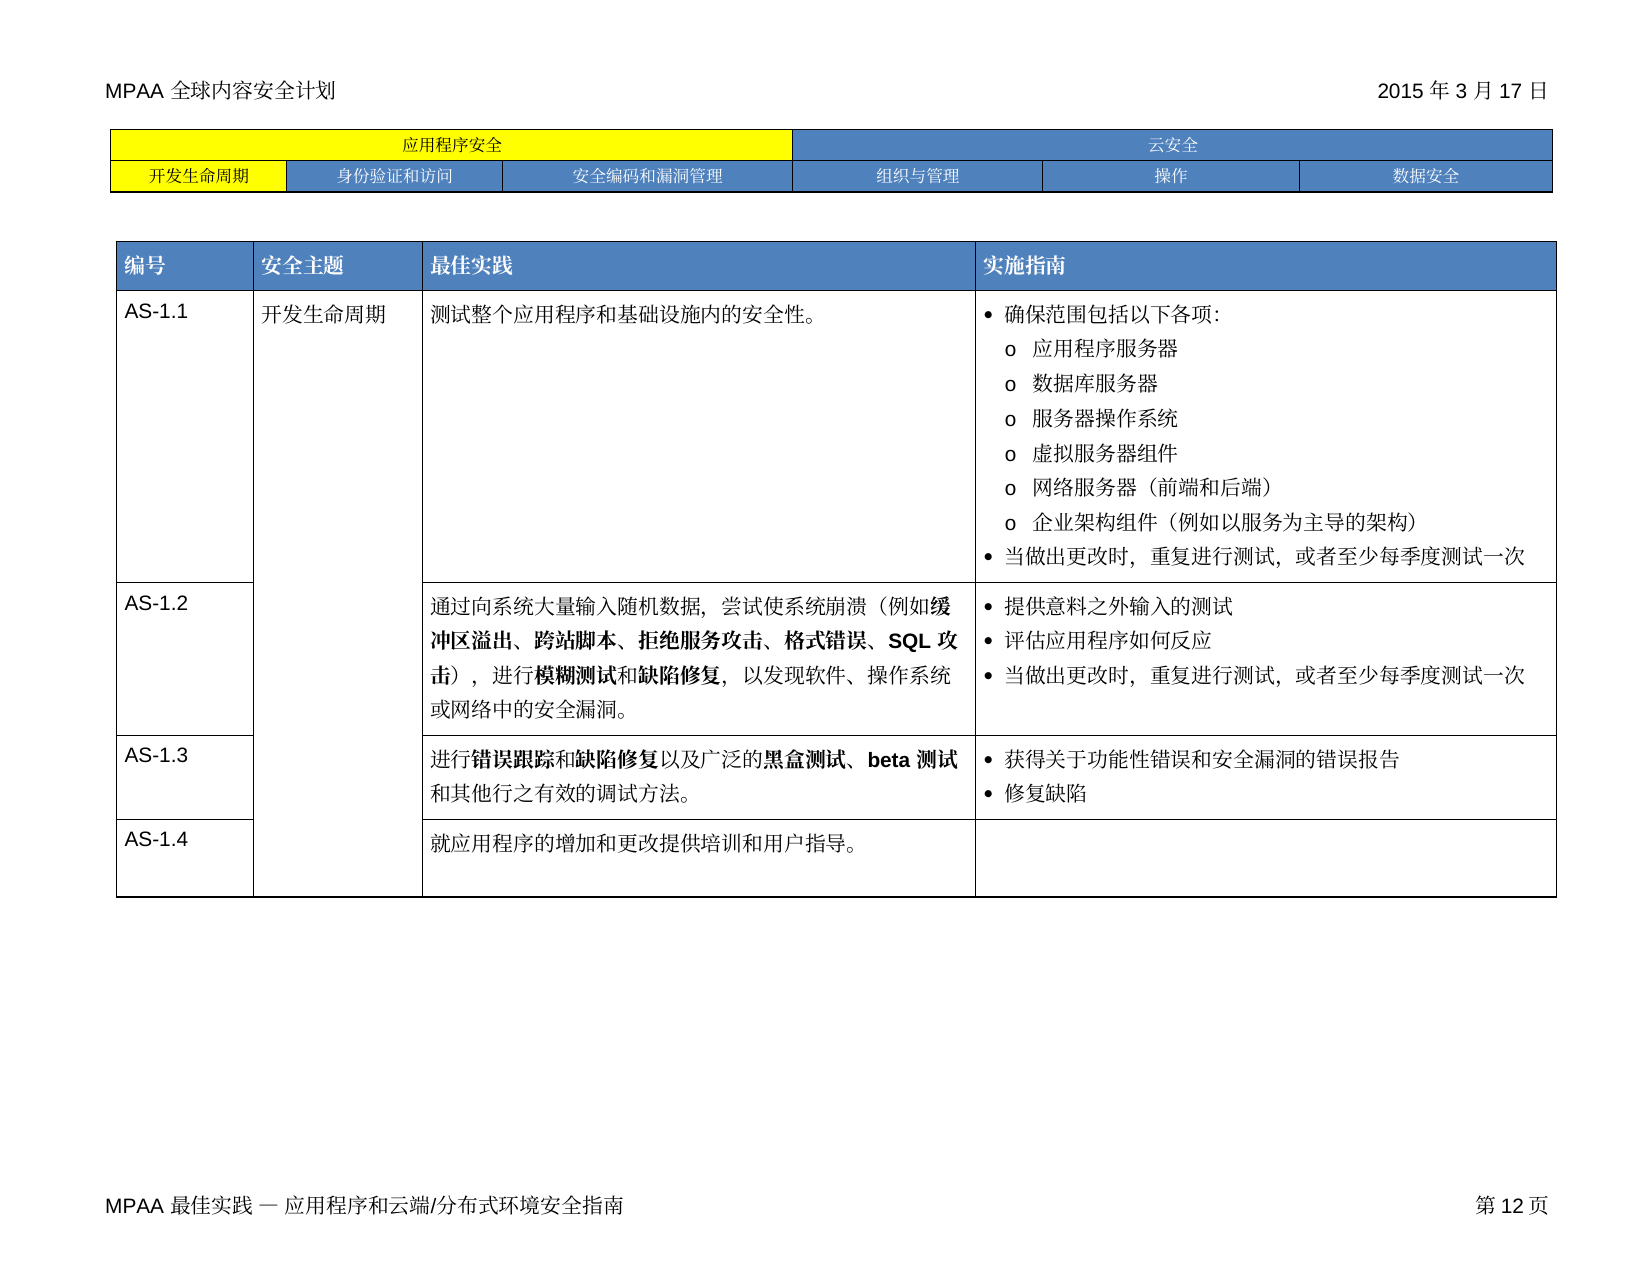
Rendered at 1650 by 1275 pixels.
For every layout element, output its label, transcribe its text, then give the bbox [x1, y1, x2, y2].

table_header 编号 [117, 242, 253, 290]
table_cell 就应用程序的增加和更改提供培训和用户指导。 [423, 820, 975, 896]
table_cell 进行错误跟踪和缺陷修复以及广泛的黑盒测试、beta 测试和其他行之有效的调试方法。 [423, 736, 975, 818]
table_cell 提供意料之外输入的测试 评估应用程序如何反应 当做出更改时，重复进行测试，或者至少每季度测试一次 [976, 583, 1556, 734]
table_header 实施指南 [976, 242, 1556, 290]
table_cell AS-1.4 [117, 820, 253, 896]
table_cell 开发生命周期 [254, 291, 422, 896]
table_cell AS-1.3 [117, 736, 253, 818]
table_cell AS-1.2 [117, 583, 253, 734]
table_cell 确保范围包括以下各项： 应用程序服务器 数据库服务器 服务器操作系统 虚拟服务器组件 网络服务器（前端和后端） 企业架构组件（例如以服务为主导的架构） 当做出更改时，重复进行测试，或者至少每季度测试一次 [976, 291, 1556, 582]
table_cell 测试整个应用程序和基础设施内的安全性。 [423, 291, 975, 582]
table_cell 获得关于功能性错误和安全漏洞的错误报告 修复缺陷 [976, 736, 1556, 818]
table_header 最佳实践 [423, 242, 975, 290]
table_cell AS-1.1 [117, 291, 253, 582]
table_cell [976, 820, 1556, 896]
table_cell 通过向系统大量输入随机数据，尝试使系统崩溃（例如缓冲区溢出、跨站脚本、拒绝服务攻击、格式错误、SQL 攻击），进行模糊测试和缺陷修复，以发现软件、操作系统或网络中的安全漏洞。 [423, 583, 975, 734]
table_header 安全主题 [254, 242, 422, 290]
